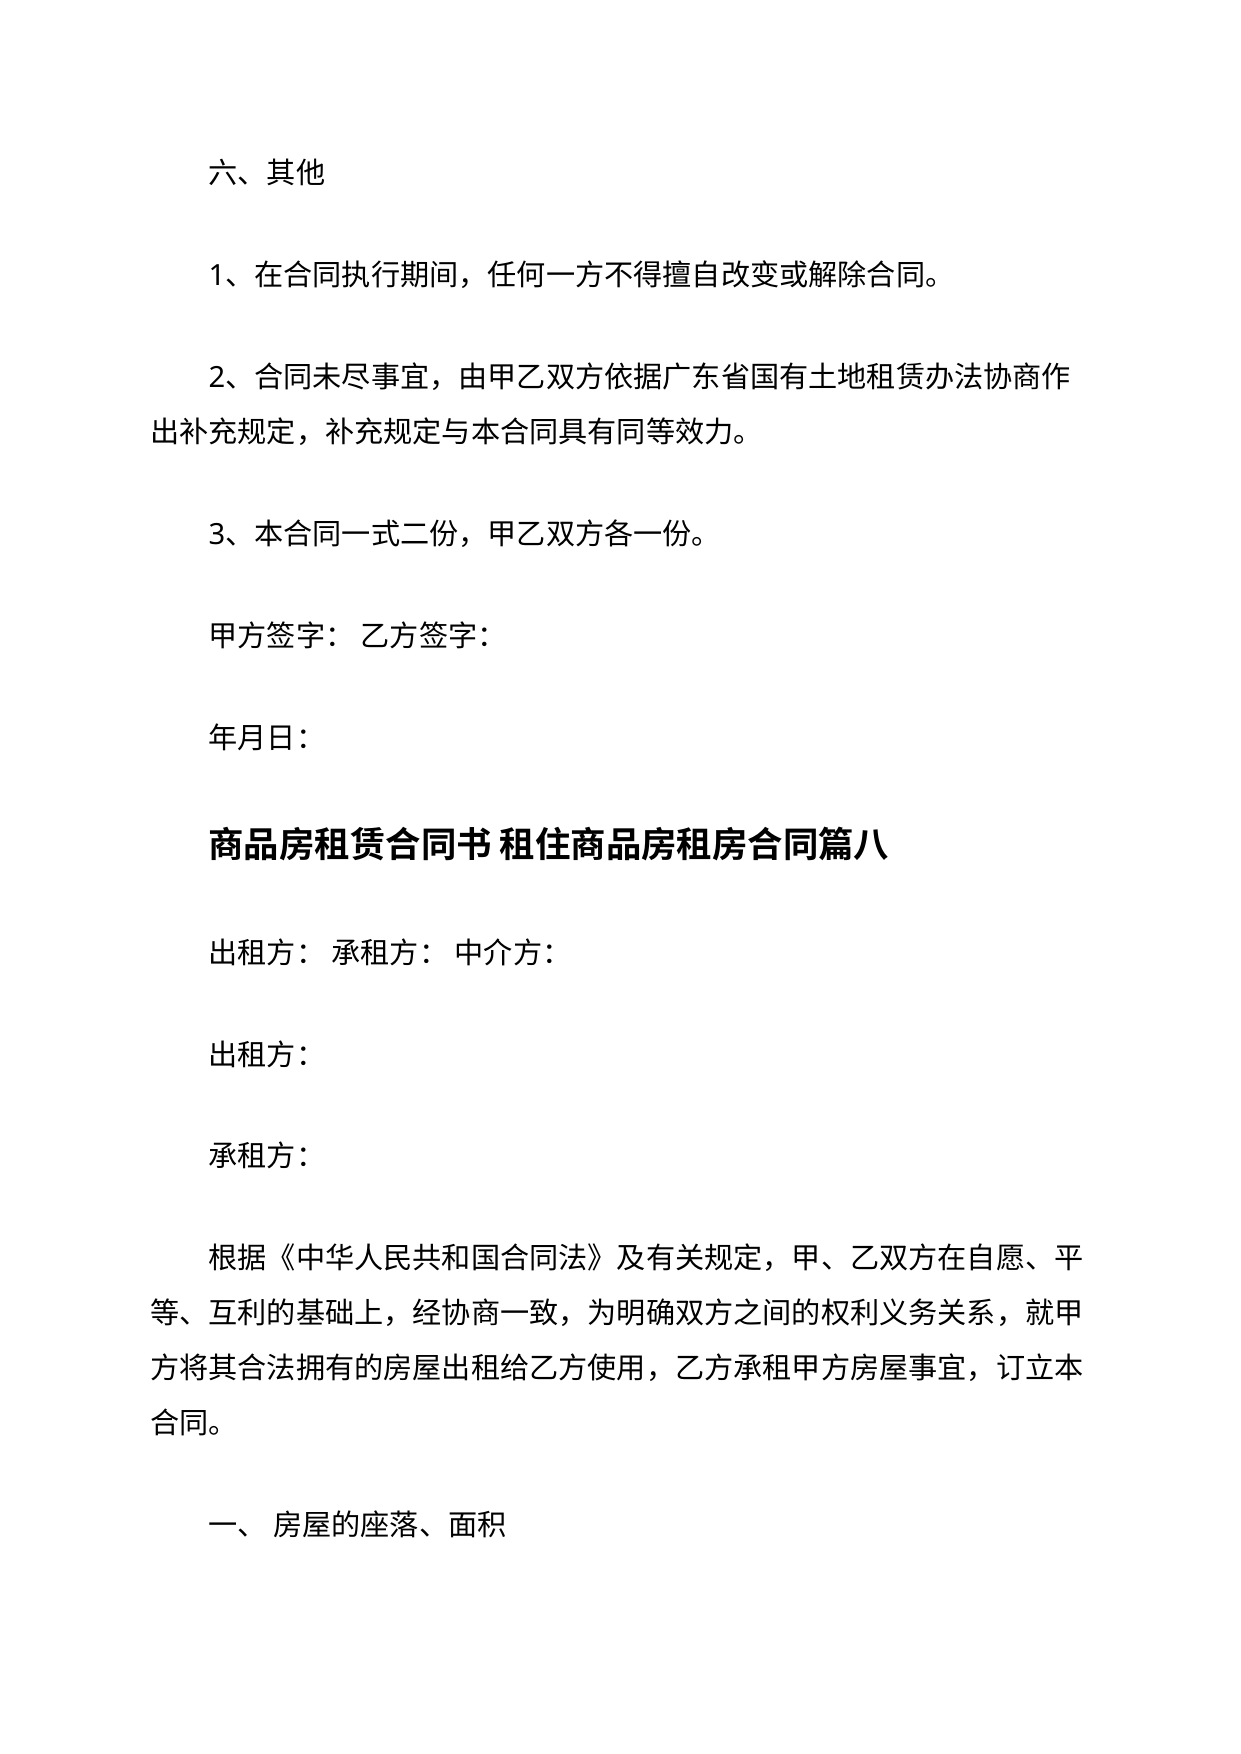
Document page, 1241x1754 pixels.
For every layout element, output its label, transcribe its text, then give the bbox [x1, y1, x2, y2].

text 一、 房屋的座落、面积 [150, 1501, 1090, 1543]
text 1、在合同执行期间，任何一方不得擅自改变或解除合同。 [150, 252, 1090, 294]
text 2、合同未尽事宜，由甲乙双方依据广东省国有土地租赁办法协商作出补充规定，补充规定与本合同具有同等效力。 [150, 354, 1090, 451]
text 承租方： [150, 1133, 1090, 1175]
text 年月日： [150, 714, 1090, 757]
text 甲方签字： 乙方签字： [150, 612, 1090, 655]
text 出租方： [150, 1031, 1090, 1073]
text 出租方： 承租方： 中介方： [150, 929, 1090, 972]
text 六、其他 [150, 150, 1090, 192]
text 商品房租赁合同书 租住商品房租房合同篇八 [150, 816, 1090, 867]
text 3、本合同一式二份，甲乙双方各一份。 [150, 511, 1090, 553]
text 根据《中华人民共和国合同法》及有关规定，甲、乙双方在自愿、平等、互利的基础上，经协商一致，为明确双方之间的权利义务关系，就甲方将其合法拥有的房屋出租给乙方使用，乙方承租甲方房屋事宜，订立本合同。 [150, 1235, 1090, 1442]
